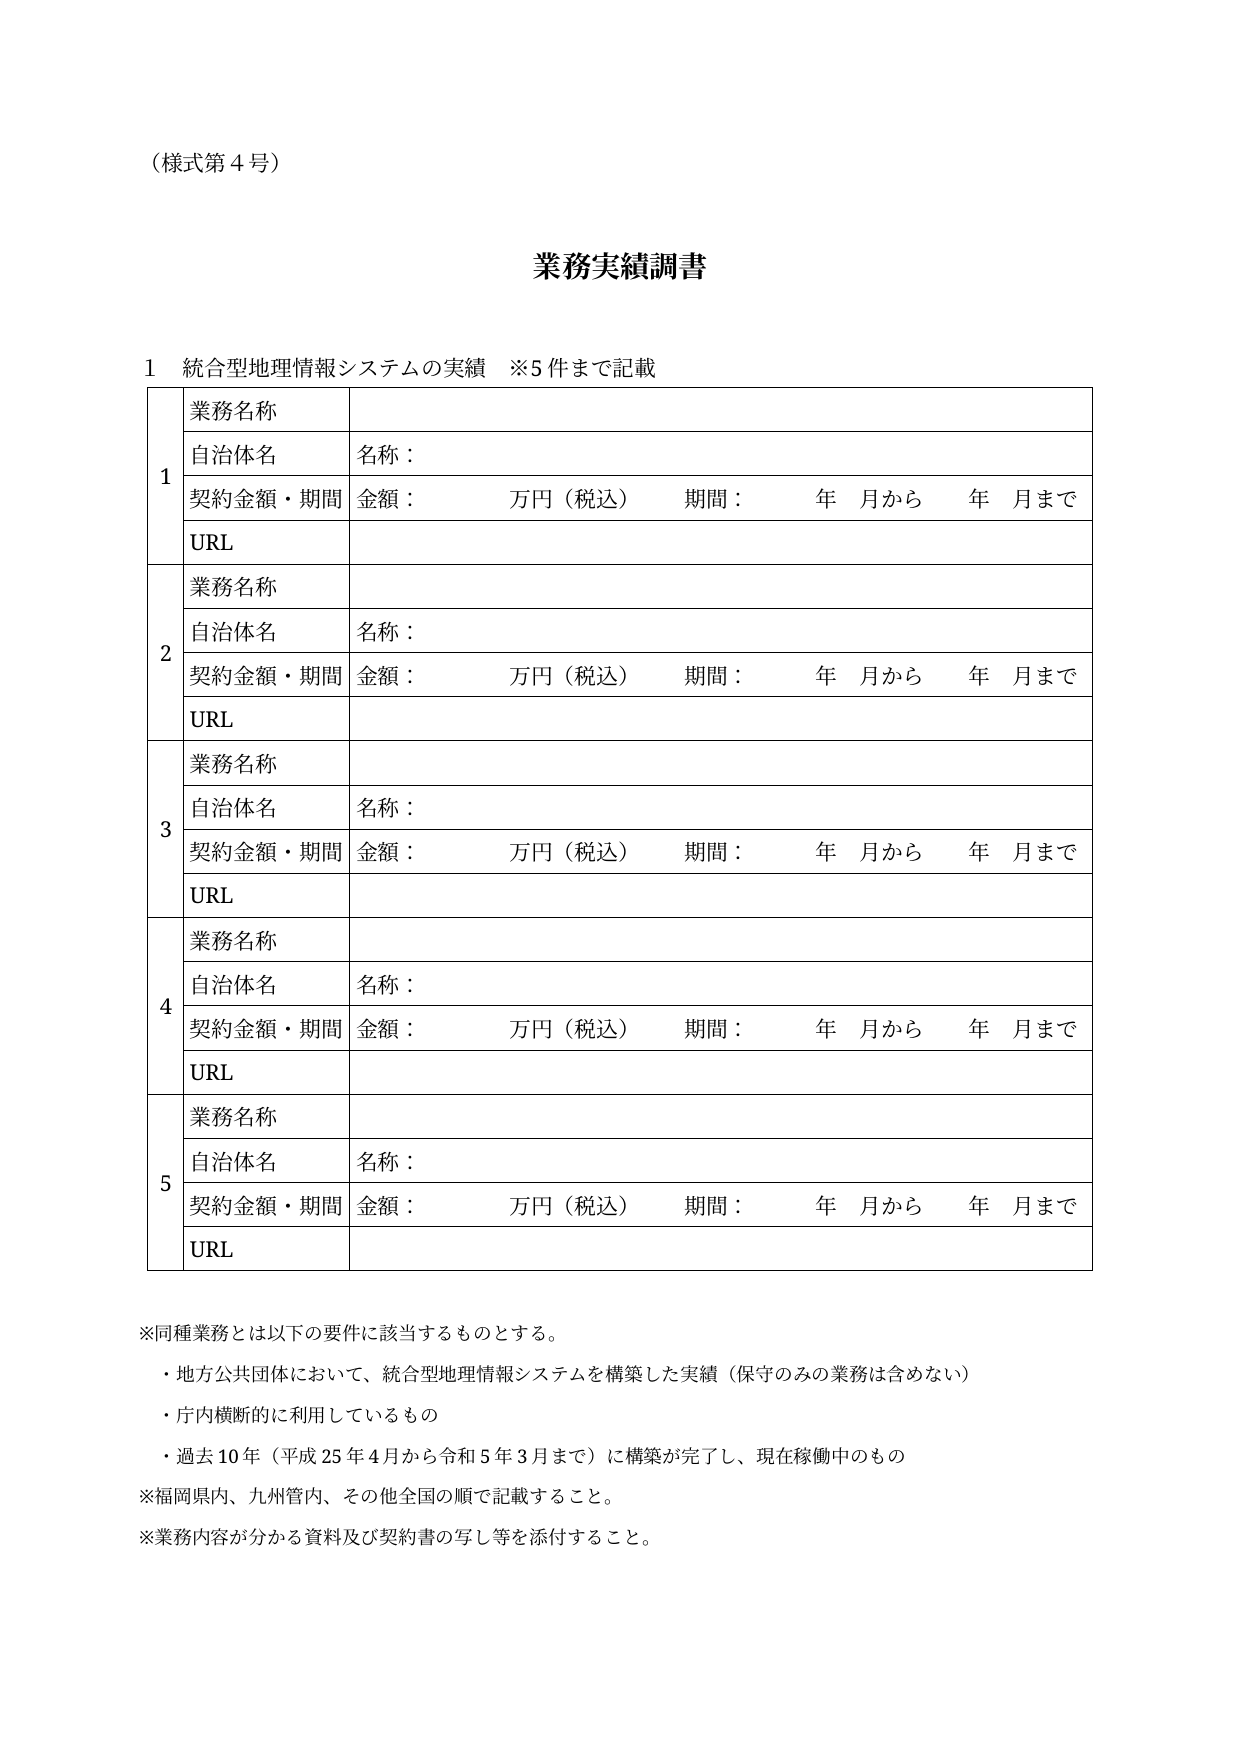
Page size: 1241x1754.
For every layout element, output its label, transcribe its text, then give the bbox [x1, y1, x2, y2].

table_cell 契約金額・期間 [184, 830, 349, 873]
table_cell [350, 565, 1092, 608]
table_cell URL [184, 874, 349, 917]
table_cell 2 [148, 565, 183, 740]
table_cell 金額： 万円（税込） 期間： 年 月から 年 月まで [350, 653, 1092, 696]
table_header [350, 388, 1092, 431]
text ※同種業務とは以下の要件に該当するものとする。 ・地方公共団体において、統合型地理情報システムを構築した実績（保守のみの業務は含めない） ・庁内横断的に利用しているもの ・過去10年（平成25年4月から令和5年3月まで）に構築が完了し、現在稼働中のもの [139, 1312, 1101, 1476]
table_cell [350, 874, 1092, 917]
table_cell 4 [148, 918, 183, 1094]
table_cell 契約金額・期間 [184, 653, 349, 696]
table_cell URL [184, 697, 349, 740]
table_cell 自治体名 [184, 1139, 349, 1182]
table_header 業務名称 [184, 388, 349, 431]
table_cell 金額： 万円（税込） 期間： 年 月から 年 月まで [350, 476, 1092, 519]
table_header 1 [148, 388, 183, 564]
table_cell [350, 697, 1092, 740]
table_cell [350, 521, 1092, 564]
text ※業務内容が分かる資料及び契約書の写し等を添付すること。 [139, 1516, 1101, 1557]
table_cell 名称： [350, 1139, 1092, 1182]
table_cell 名称： [350, 609, 1092, 652]
table_cell 金額： 万円（税込） 期間： 年 月から 年 月まで [350, 1183, 1092, 1226]
table_cell URL [184, 521, 349, 564]
table_cell 名称： [350, 962, 1092, 1005]
table_cell 名称： [350, 432, 1092, 475]
table_cell [350, 918, 1092, 961]
table_cell 名称： [350, 786, 1092, 829]
table_cell 業務名称 [184, 1095, 349, 1138]
table_cell URL [184, 1051, 349, 1094]
table_cell [350, 1051, 1092, 1094]
table_cell 5 [148, 1095, 183, 1270]
table_cell 自治体名 [184, 962, 349, 1005]
table_cell [350, 741, 1092, 784]
table_cell 契約金額・期間 [184, 476, 349, 519]
table_cell 自治体名 [184, 786, 349, 829]
text ※福岡県内、九州管内、その他全国の順で記載すること。 [139, 1476, 1101, 1516]
table_cell 業務名称 [184, 741, 349, 784]
table_cell 自治体名 [184, 609, 349, 652]
text 業務実績調書 [139, 224, 1101, 305]
table_cell 業務名称 [184, 918, 349, 961]
table_cell 3 [148, 741, 183, 917]
table_cell [350, 1095, 1092, 1138]
table_cell 自治体名 [184, 432, 349, 475]
text （様式第４号） [139, 142, 1101, 183]
table_cell [350, 1227, 1092, 1270]
table_cell URL [184, 1227, 349, 1270]
text １ 統合型地理情報システムの実績 ※5件まで記載 [139, 346, 1101, 387]
table_cell 金額： 万円（税込） 期間： 年 月から 年 月まで [350, 830, 1092, 873]
table_cell 金額： 万円（税込） 期間： 年 月から 年 月まで [350, 1006, 1092, 1049]
table_cell 契約金額・期間 [184, 1006, 349, 1049]
table_cell 契約金額・期間 [184, 1183, 349, 1226]
table_cell 業務名称 [184, 565, 349, 608]
